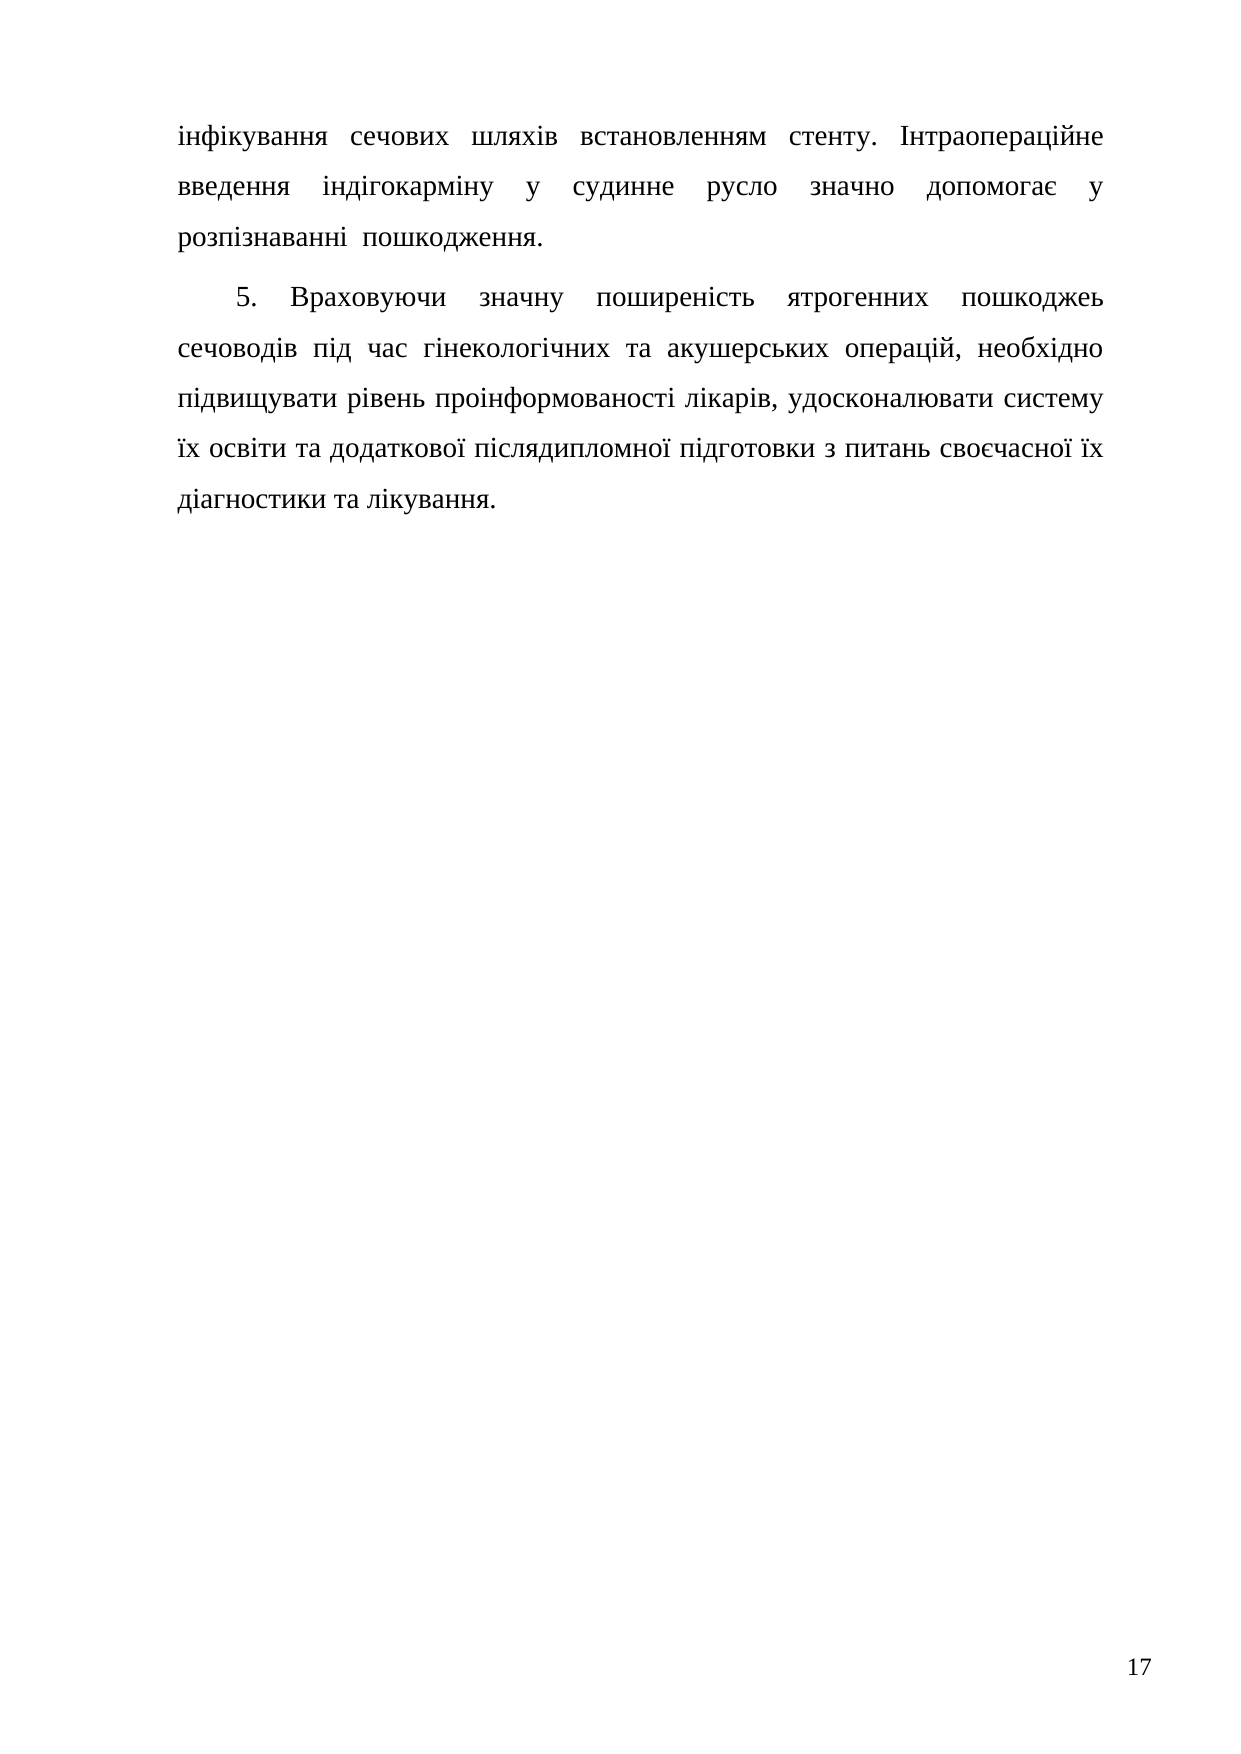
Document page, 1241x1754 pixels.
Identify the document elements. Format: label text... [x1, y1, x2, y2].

text 5. Враховуючи значну поширеність ятрогенних пошкоджеь сечоводів під час гінекологічних та акушерських операцій, необхідно підвищувати рівень проінформованості лікарів, удосконалювати систему їх освіти та додаткової післядипломної підготовки з питань своєчасної їх діагностики та лікування. [177, 279, 1104, 514]
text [177, 118, 1104, 252]
